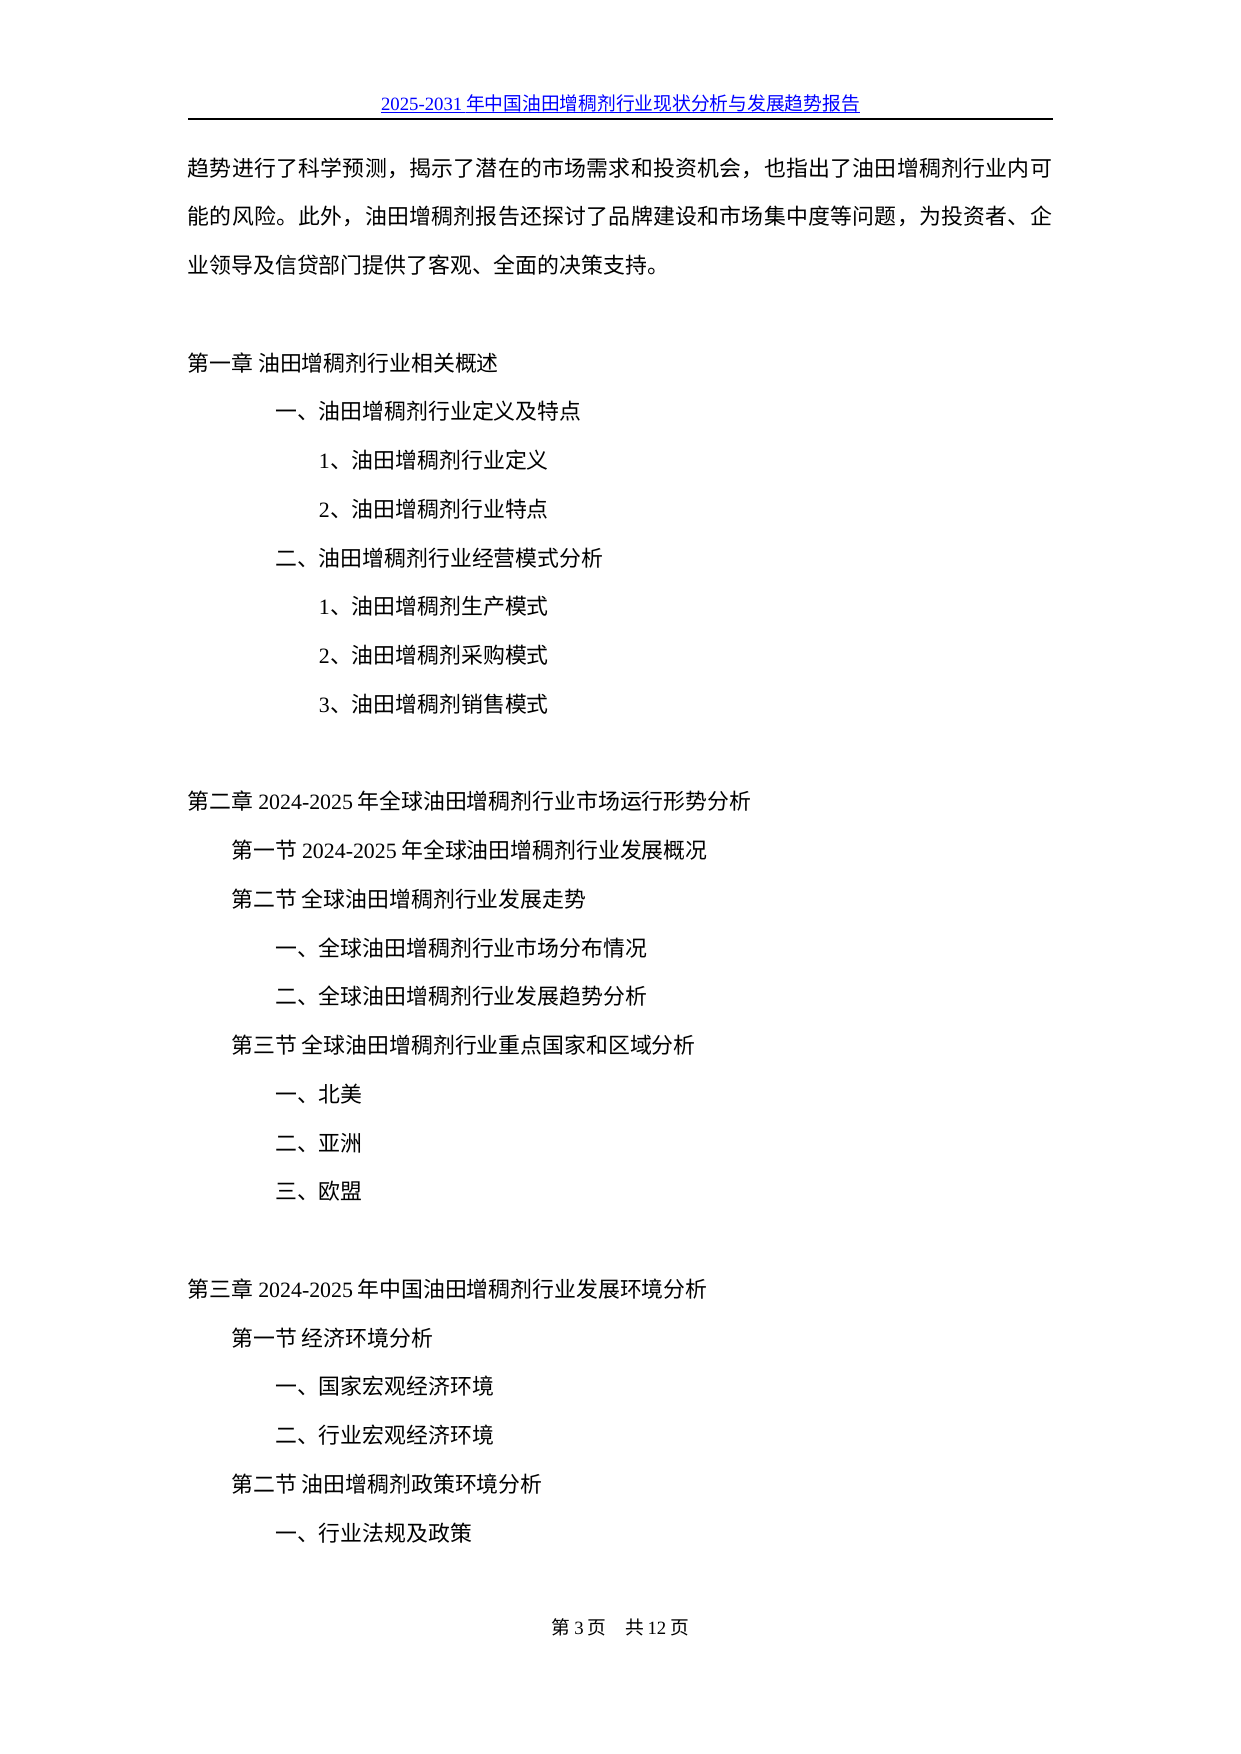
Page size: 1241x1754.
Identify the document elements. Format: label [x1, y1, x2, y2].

text [187, 150, 1053, 1548]
